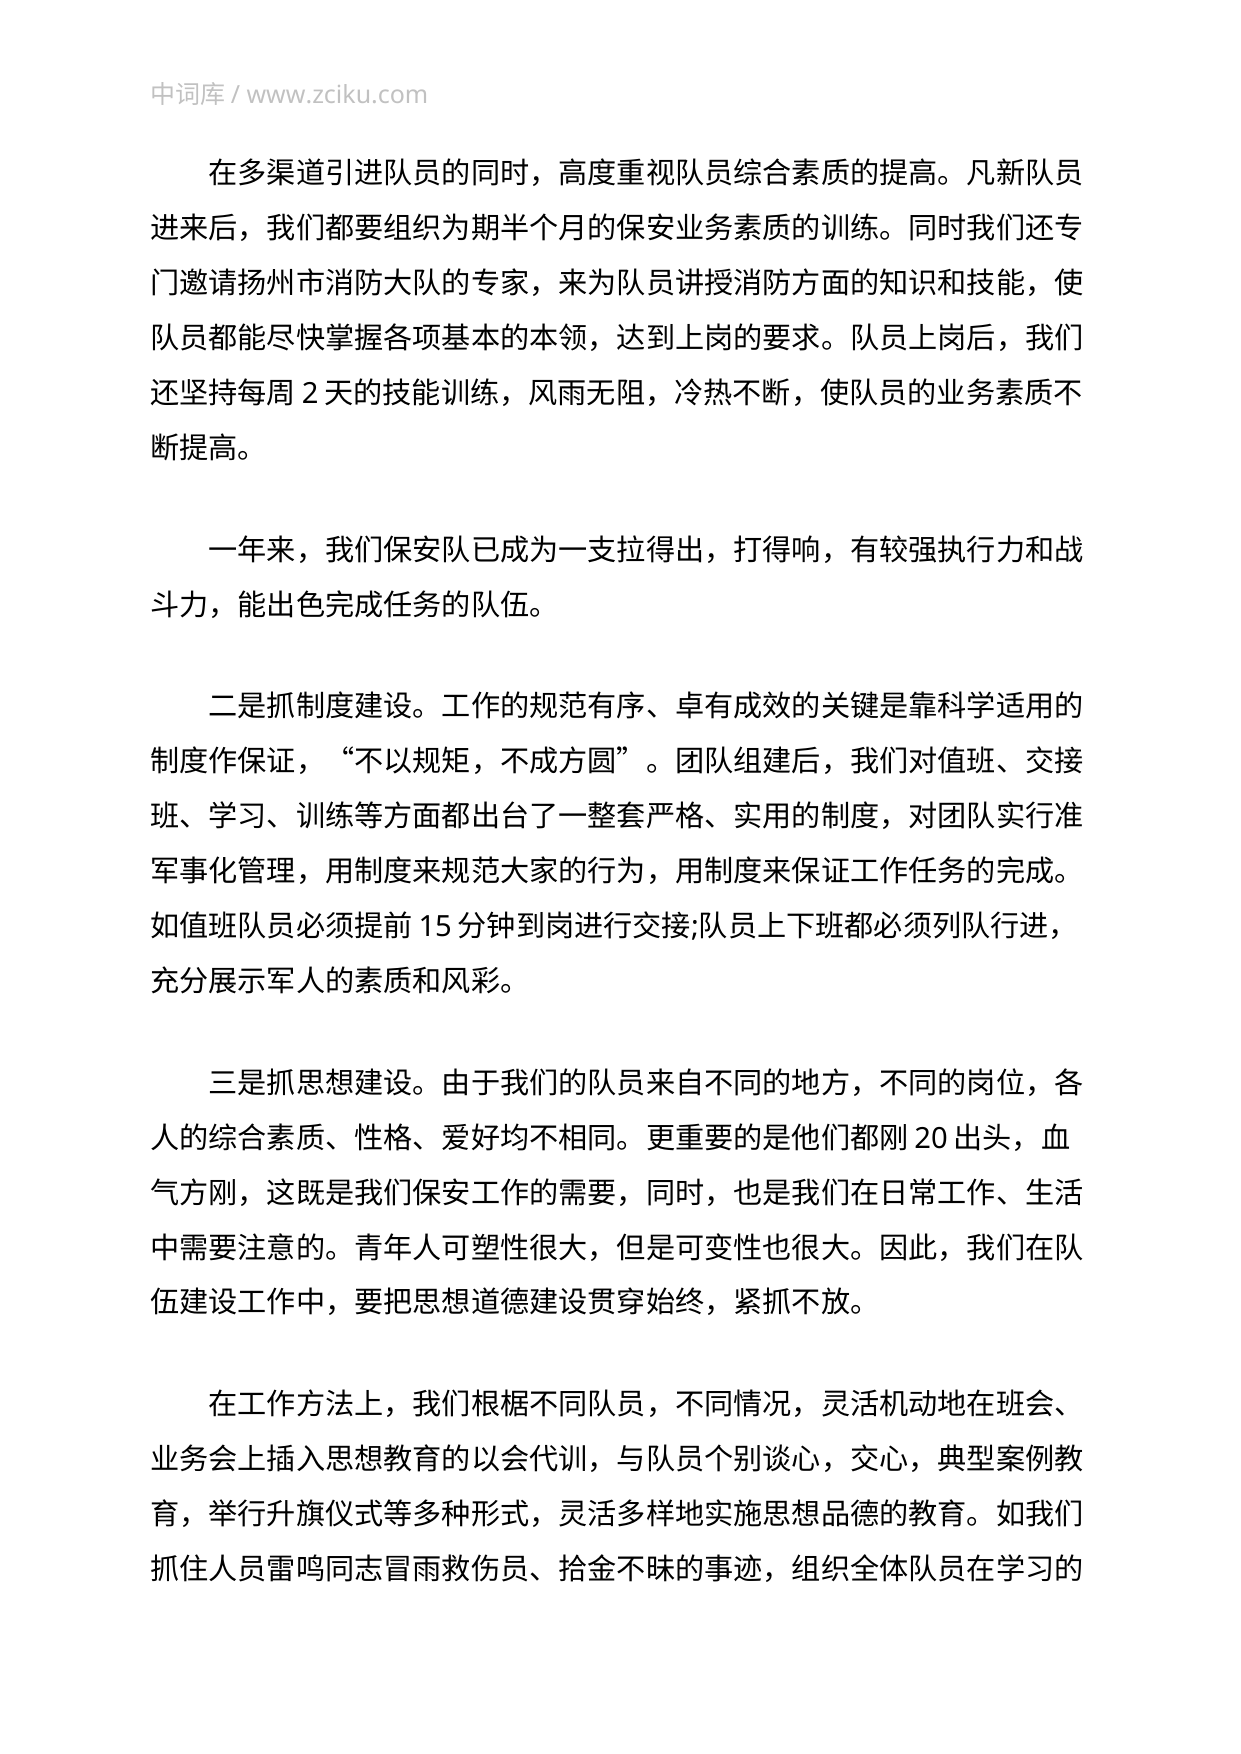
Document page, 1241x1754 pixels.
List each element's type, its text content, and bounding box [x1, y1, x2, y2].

text 二是抓制度建设。工作的规范有序、卓有成效的关键是靠科学适用的制度作保证，“不以规矩，不成方圆”。团队组建后，我们对值班、交接班、学习、训练等方面都出台了一整套严格、实用的制度，对团队实行准军事化管理，用制度来规范大家的行为，用制度来保证工作任务的完成。如值班队员必须提前15分钟到岗进行交接;队员上下班都必须列队行进，充分展示军人的素质和风彩。 [150, 683, 1090, 1000]
text 在多渠道引进队员的同时，高度重视队员综合素质的提高。凡新队员进来后，我们都要组织为期半个月的保安业务素质的训练。同时我们还专门邀请扬州市消防大队的专家，来为队员讲授消防方面的知识和技能，使队员都能尽快掌握各项基本的本领，达到上岗的要求。队员上岗后，我们还坚持每周2天的技能训练，风雨无阻，冷热不断，使队员的业务素质不断提高。 [150, 150, 1090, 467]
text 三是抓思想建设。由于我们的队员来自不同的地方，不同的岗位，各人的综合素质、性格、爱好均不相同。更重要的是他们都刚20出头，血气方刚，这既是我们保安工作的需要，同时，也是我们在日常工作、生活中需要注意的。青年人可塑性很大，但是可变性也很大。因此，我们在队伍建设工作中，要把思想道德建设贯穿始终，紧抓不放。 [150, 1059, 1090, 1321]
text 一年来，我们保安队已成为一支拉得出，打得响，有较强执行力和战斗力，能出色完成任务的队伍。 [150, 526, 1090, 623]
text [150, 1381, 1090, 1588]
